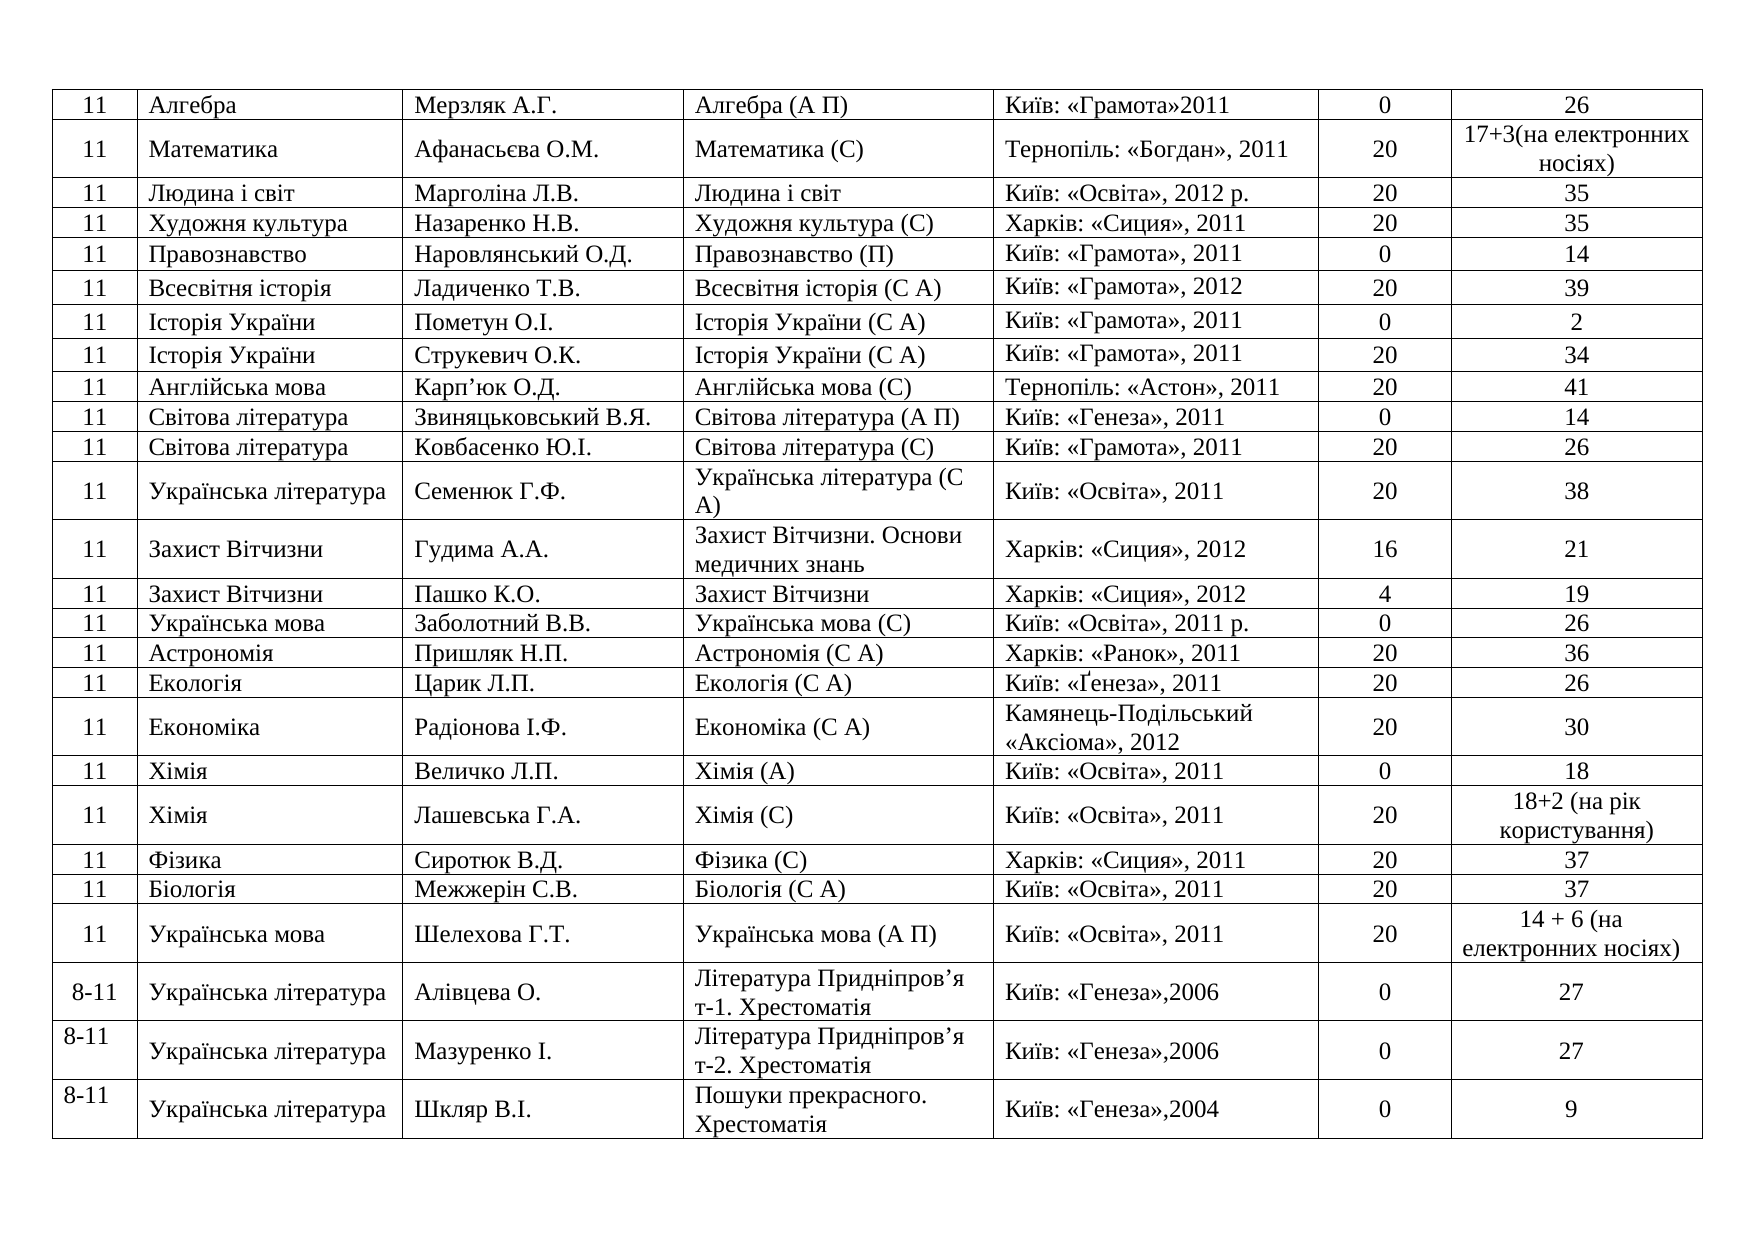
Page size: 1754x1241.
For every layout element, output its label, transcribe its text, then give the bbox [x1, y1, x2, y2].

table_cell Українська мова [138, 609, 402, 637]
table_cell Математика (С) [684, 120, 993, 177]
table_cell 18+2 (на рік користування) [1452, 786, 1702, 844]
table_cell 20 [1319, 786, 1451, 844]
table_cell 20 [1319, 638, 1451, 667]
table_cell Київ: «Грамота», 2011 [994, 339, 1318, 371]
table_cell Художня культура (С) [684, 208, 993, 237]
table_cell 20 [1319, 845, 1451, 873]
table_cell 0 [1319, 609, 1451, 637]
table_cell 11 [53, 120, 137, 177]
table_cell Харків: «Сиция», 2012 [994, 579, 1318, 607]
table_cell Величко Л.П. [403, 756, 683, 785]
table_cell Біологія (С А) [684, 875, 993, 903]
table_cell 17+3(на електронних носіях) [1452, 120, 1702, 177]
table_cell Захист Вітчизни [684, 579, 993, 607]
table_cell 34 [1452, 339, 1702, 371]
table_cell Українська література (С А) [684, 462, 993, 519]
table_cell Мерзляк А.Г. [403, 90, 683, 118]
table_cell Українська мова (С) [684, 609, 993, 637]
table_cell 0 [1319, 90, 1451, 118]
table_cell 11 [53, 339, 137, 371]
table_cell 35 [1452, 208, 1702, 237]
table_cell 37 [1452, 875, 1702, 903]
table_cell Історія України [138, 305, 402, 337]
table_cell Біологія [138, 875, 402, 903]
table_cell Харків: «Сиция», 2011 [994, 208, 1318, 237]
table_cell 11 [53, 432, 137, 461]
table_cell Фізика [138, 845, 402, 873]
table_cell 35 [1452, 178, 1702, 207]
table_cell Харків: «Сиция», 2011 [994, 845, 1318, 873]
table_cell 11 [53, 579, 137, 607]
table_cell 11 [53, 178, 137, 207]
table_cell 14 + 6 (на електронних носіях) [1452, 904, 1702, 962]
table_cell Хімія [138, 786, 402, 844]
table_cell Київ: «Грамота»2011 [994, 90, 1318, 118]
table_cell 38 [1452, 462, 1702, 519]
table_cell 19 [1452, 579, 1702, 607]
table_cell 11 [53, 462, 137, 519]
table_cell Камянець-Подільський «Аксіома», 2012 [994, 698, 1318, 755]
table_cell 11 [53, 698, 137, 755]
table_cell Київ: «Освіта», 2012 р. [994, 178, 1318, 207]
table_cell 27 [1452, 1021, 1702, 1079]
table_cell Українська література [138, 963, 402, 1020]
table_cell Афанасьєва О.М. [403, 120, 683, 177]
table_cell Захист Вітчизни [138, 579, 402, 607]
table_cell 20 [1319, 120, 1451, 177]
table_cell Світова література (А П) [684, 402, 993, 431]
table_cell 21 [1452, 520, 1702, 578]
table_cell Художня культура [138, 208, 402, 237]
table_cell 0 [1319, 1021, 1451, 1079]
table_cell Алгебра (А П) [684, 90, 993, 118]
table_cell 30 [1452, 698, 1702, 755]
table_cell Екологія [138, 668, 402, 697]
table_cell 14 [1452, 402, 1702, 431]
table_cell Правознавство (П) [684, 238, 993, 270]
table_cell Київ: «Генеза», 2011 [994, 402, 1318, 431]
table_cell Пометун О.І. [403, 305, 683, 337]
table_cell 36 [1452, 638, 1702, 667]
table_cell 0 [1319, 238, 1451, 270]
table_cell 11 [53, 638, 137, 667]
table_cell Історія України [138, 339, 402, 371]
table_cell Алівцева О. [403, 963, 683, 1020]
table_cell Гудима А.А. [403, 520, 683, 578]
table_cell Світова література (С) [684, 432, 993, 461]
table_cell Струкевич О.К. [403, 339, 683, 371]
table_cell Київ: «Освіта», 2011 р. [994, 609, 1318, 637]
table_cell Межжерін С.В. [403, 875, 683, 903]
table_cell Київ: «Генеза»,2006 [994, 1021, 1318, 1079]
table_cell Хімія (А) [684, 756, 993, 785]
table_cell Наровлянський О.Д. [403, 238, 683, 270]
table_cell 26 [1452, 609, 1702, 637]
table_cell Економіка (С А) [684, 698, 993, 755]
table_cell Людина і світ [684, 178, 993, 207]
table_cell 0 [1319, 402, 1451, 431]
table_cell 20 [1319, 339, 1451, 371]
table_cell 20 [1319, 462, 1451, 519]
table_cell Захист Вітчизни [138, 520, 402, 578]
table_cell Фізика (С) [684, 845, 993, 873]
table_cell Астрономія [138, 638, 402, 667]
table_cell 4 [1319, 579, 1451, 607]
table_cell 0 [1319, 1080, 1451, 1137]
table_cell Харків: «Сиция», 2012 [994, 520, 1318, 578]
table_cell Київ: «Освіта», 2011 [994, 904, 1318, 962]
table_cell Українська література [138, 462, 402, 519]
table_cell 11 [53, 904, 137, 962]
table_cell Тернопіль: «Богдан», 2011 [994, 120, 1318, 177]
table_cell Всесвітня історія [138, 271, 402, 304]
table_cell 11 [53, 609, 137, 637]
table_cell Економіка [138, 698, 402, 755]
table_cell Назаренко Н.В. [403, 208, 683, 237]
table_cell 11 [53, 238, 137, 270]
table_cell 41 [1452, 372, 1702, 401]
table_cell Хімія [138, 756, 402, 785]
table_cell 8-11 [53, 1080, 137, 1137]
table_cell Хімія (С) [684, 786, 993, 844]
table_cell Карп’юк О.Д. [403, 372, 683, 401]
table_cell 20 [1319, 208, 1451, 237]
table_cell Радіонова І.Ф. [403, 698, 683, 755]
table_cell Ковбасенко Ю.І. [403, 432, 683, 461]
table_cell 11 [53, 520, 137, 578]
table_cell Київ: «Генеза»,2006 [994, 963, 1318, 1020]
table_cell Заболотний В.В. [403, 609, 683, 637]
table_cell Мазуренко І. [403, 1021, 683, 1079]
table_cell 26 [1452, 90, 1702, 118]
table_cell Лашевська Г.А. [403, 786, 683, 844]
table_cell Київ: «Ґенеза», 2011 [994, 668, 1318, 697]
table_cell Світова література [138, 432, 402, 461]
table_cell 20 [1319, 698, 1451, 755]
table_cell 8-11 [53, 1021, 137, 1079]
table_cell Пашко К.О. [403, 579, 683, 607]
table_cell 11 [53, 875, 137, 903]
table_cell 0 [1319, 305, 1451, 337]
table_cell 20 [1319, 668, 1451, 697]
table_cell Київ: «Генеза»,2004 [994, 1080, 1318, 1137]
table_cell Звиняцьковський В.Я. [403, 402, 683, 431]
table_cell 11 [53, 756, 137, 785]
table_cell Історія України (С А) [684, 305, 993, 337]
table_cell Київ: «Грамота», 2011 [994, 238, 1318, 270]
table_cell Київ: «Грамота», 2011 [994, 305, 1318, 337]
table_cell 2 [1452, 305, 1702, 337]
table_cell Шелехова Г.Т. [403, 904, 683, 962]
table_cell Українська мова (А П) [684, 904, 993, 962]
table_cell 11 [53, 402, 137, 431]
table_cell Київ: «Освіта», 2011 [994, 875, 1318, 903]
table_cell 11 [53, 208, 137, 237]
table_cell Англійська мова (С) [684, 372, 993, 401]
table_cell Англійська мова [138, 372, 402, 401]
table_cell Математика [138, 120, 402, 177]
table_cell Семенюк Г.Ф. [403, 462, 683, 519]
table_cell Тернопіль: «Астон», 2011 [994, 372, 1318, 401]
table_cell 27 [1452, 963, 1702, 1020]
table_cell 11 [53, 305, 137, 337]
table_cell 18 [1452, 756, 1702, 785]
table_cell Екологія (С А) [684, 668, 993, 697]
table_cell Людина і світ [138, 178, 402, 207]
table_cell Правознавство [138, 238, 402, 270]
table_cell Сиротюк В.Д. [403, 845, 683, 873]
table_cell 26 [1452, 432, 1702, 461]
table_cell 8-11 [53, 963, 137, 1020]
table_cell 9 [1452, 1080, 1702, 1137]
table_cell Історія України (С А) [684, 339, 993, 371]
table_cell 20 [1319, 432, 1451, 461]
table_cell 11 [53, 372, 137, 401]
table_cell 11 [53, 786, 137, 844]
table_cell 20 [1319, 372, 1451, 401]
table_cell Київ: «Грамота», 2011 [994, 432, 1318, 461]
table_cell Марголіна Л.В. [403, 178, 683, 207]
table_cell Світова література [138, 402, 402, 431]
table_cell Пришляк Н.П. [403, 638, 683, 667]
table_cell Київ: «Освіта», 2011 [994, 462, 1318, 519]
table_cell 20 [1319, 904, 1451, 962]
table_cell 0 [1319, 963, 1451, 1020]
table_cell 14 [1452, 238, 1702, 270]
table_cell 0 [1319, 756, 1451, 785]
table_cell Пошуки прекрасного. Хрестоматія [684, 1080, 993, 1137]
table_cell 39 [1452, 271, 1702, 304]
table_cell Література Придніпров’я т-1. Хрестоматія [684, 963, 993, 1020]
table_cell Література Придніпров’я т-2. Хрестоматія [684, 1021, 993, 1079]
table_cell 26 [1452, 668, 1702, 697]
table_cell Українська мова [138, 904, 402, 962]
table_cell Київ: «Освіта», 2011 [994, 756, 1318, 785]
table_cell 20 [1319, 178, 1451, 207]
table_cell Київ: «Освіта», 2011 [994, 786, 1318, 844]
table_cell 20 [1319, 875, 1451, 903]
table_cell 11 [53, 845, 137, 873]
table_cell Київ: «Грамота», 2012 [994, 271, 1318, 304]
table_cell 16 [1319, 520, 1451, 578]
table_cell 11 [53, 271, 137, 304]
table_cell Харків: «Ранок», 2011 [994, 638, 1318, 667]
table_cell 20 [1319, 271, 1451, 304]
table_cell Захист Вітчизни. Основи медичних знань [684, 520, 993, 578]
table_cell Всесвітня історія (С А) [684, 271, 993, 304]
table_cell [138, 1080, 402, 1137]
table_cell Алгебра [138, 90, 402, 118]
table_cell 11 [53, 668, 137, 697]
table_cell Царик Л.П. [403, 668, 683, 697]
table_cell Астрономія (С А) [684, 638, 993, 667]
table_cell 37 [1452, 845, 1702, 873]
table_cell Ладиченко Т.В. [403, 271, 683, 304]
table_cell Шкляр В.І. [403, 1080, 683, 1137]
table_cell 11 [53, 90, 137, 118]
table_cell Українська література [138, 1021, 402, 1079]
